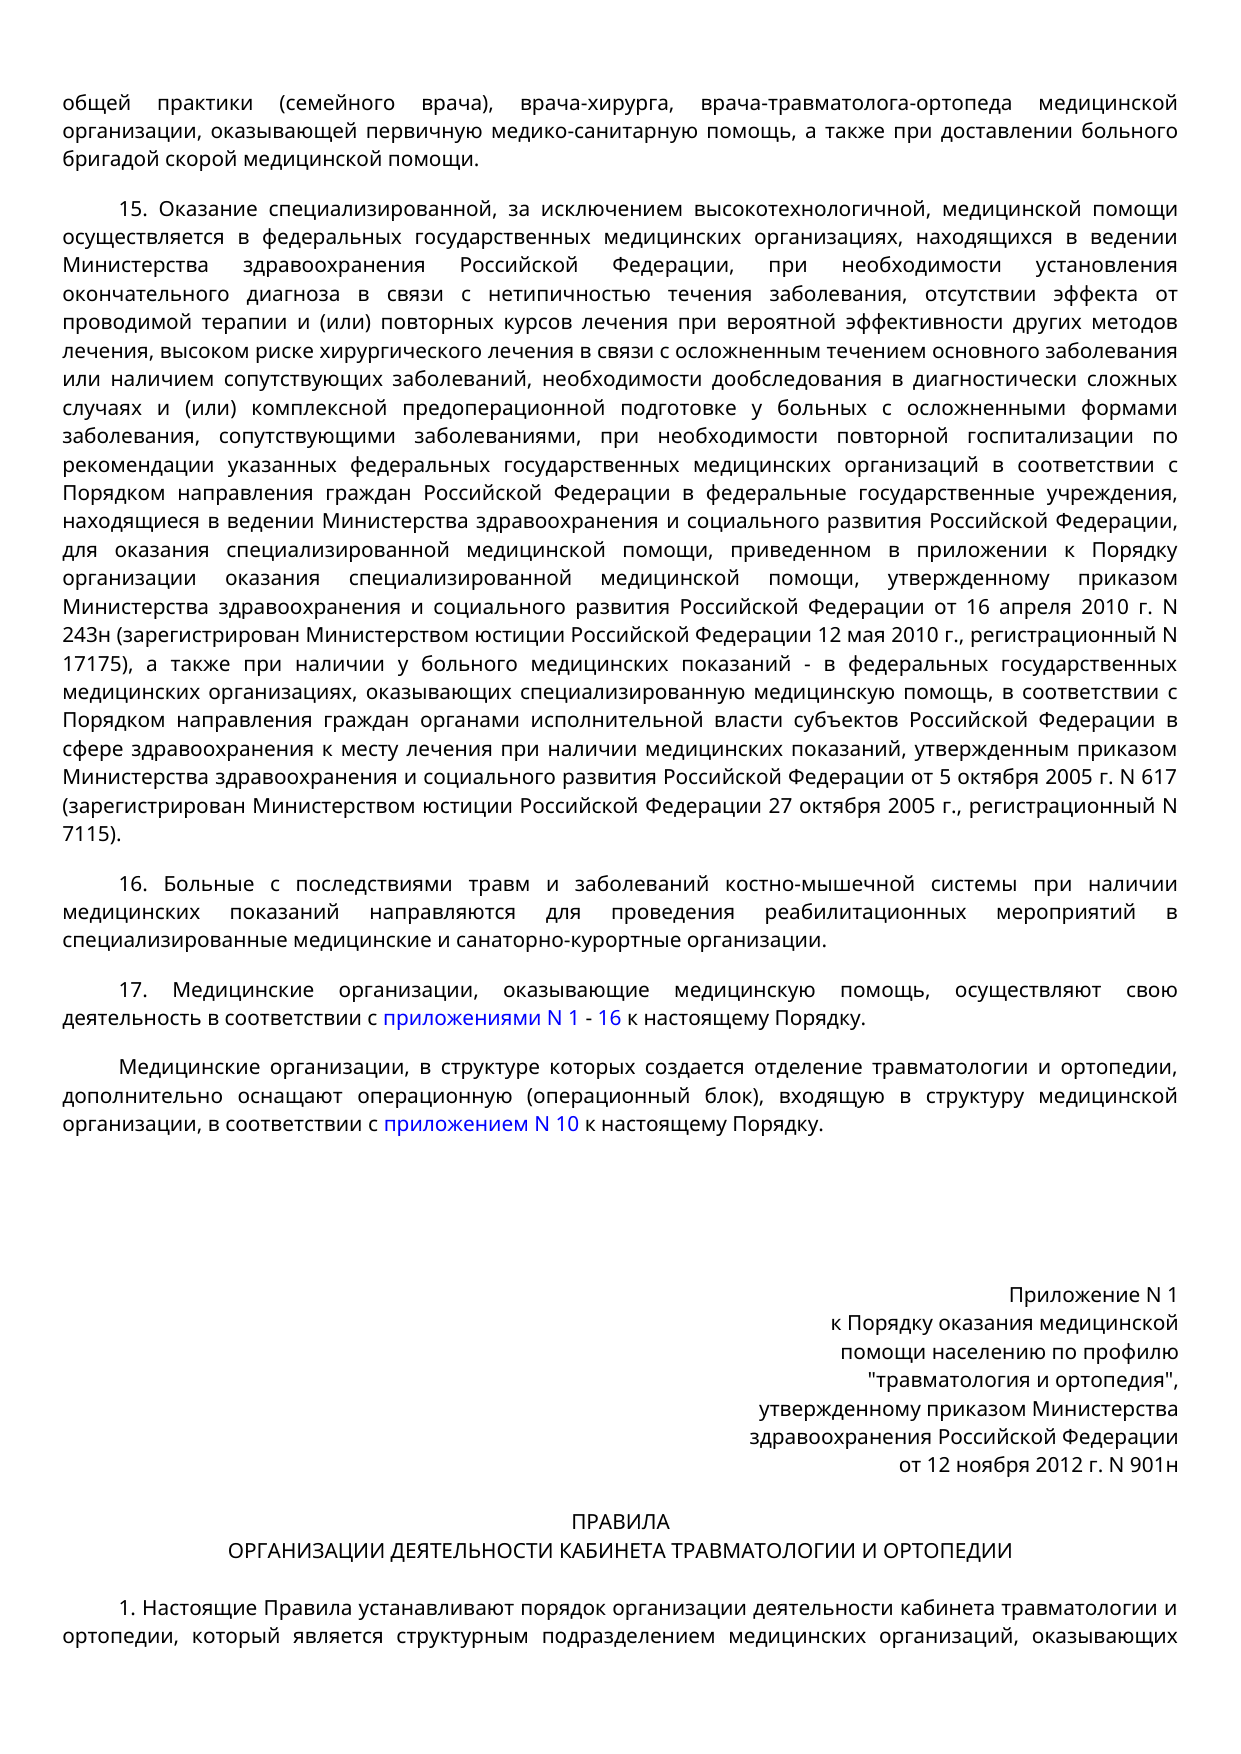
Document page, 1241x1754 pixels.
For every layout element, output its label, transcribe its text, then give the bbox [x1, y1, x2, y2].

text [62, 88, 1179, 173]
text Приложение N 1 [62, 1280, 1179, 1308]
text здравоохранения Российской Федерации [62, 1422, 1179, 1451]
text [62, 1593, 1179, 1650]
text ОРГАНИЗАЦИИ ДЕЯТЕЛЬНОСТИ КАБИНЕТА ТРАВМАТОЛОГИИ И ОРТОПЕДИИ [62, 1536, 1179, 1564]
text 16. Больные с последствиями травм и заболеваний костно-мышечной системы при наличии медицинских показаний направляются для проведения реабилитационных мероприятий в специализированные медицинские и санаторно-курортные организации. [62, 869, 1179, 954]
text от 12 ноября 2012 г. N 901н [62, 1451, 1179, 1479]
text к Порядку оказания медицинской [62, 1308, 1179, 1337]
text 17. Медицинские организации, оказывающие медицинскую помощь, осуществляют свою деятельность в соответствии с приложениями N 1 - 16 к настоящему Порядку. [62, 975, 1179, 1032]
text ПРАВИЛА [62, 1507, 1179, 1536]
text Медицинские организации, в структуре которых создается отделение травматологии и ортопедии, дополнительно оснащают операционную (операционный блок), входящую в структуру медицинской организации, в соответствии с приложением N 10 к настоящему Порядку. [62, 1052, 1179, 1138]
text помощи населению по профилю [62, 1337, 1179, 1365]
text утвержденному приказом Министерства [62, 1394, 1179, 1422]
text 15. Оказание специализированной, за исключением высокотехнологичной, медицинской помощи осуществляется в федеральных государственных медицинских организациях, находящихся в ведении Министерства здравоохранения Российской Федерации, при необходимости установления окончательного диагноза в связи с нетипичностью течения заболевания, отсутствии эффекта от проводимой терапии и (или) повторных курсов лечения при вероятной эффективности других методов лечения, высоком риске хирургического лечения в связи с осложненным течением основного заболевания или наличием сопутствующих заболеваний, необходимости дообследования в диагностически сложных случаях и (или) комплексной предоперационной подготовке у больных с осложненными формами заболевания, сопутствующими заболеваниями, при необходимости повторной госпитализации по рекомендации указанных федеральных государственных медицинских организаций в соответствии с Порядком направления граждан Российской Федерации в федеральные государственные учреждения, находящиеся в ведении Министерства здравоохранения и социального развития Российской Федерации, для оказания специализированной медицинской помощи, приведенном в приложении к Порядку организации оказания специализированной медицинской помощи, утвержденному приказом Министерства здравоохранения и социального развития Российской Федерации от 16 апреля 2010 г. N 243н (зарегистрирован Министерством юстиции Российской Федерации 12 мая 2010 г., регистрационный N 17175), а также при наличии у больного медицинских показаний - в федеральных государственных медицинских организациях, оказывающих специализированную медицинскую помощь, в соответствии с Порядком направления граждан органами исполнительной власти субъектов Российской Федерации в сфере здравоохранения к месту лечения при наличии медицинских показаний, утвержденным приказом Министерства здравоохранения и социального развития Российской Федерации от 5 октября 2005 г. N 617 (зарегистрирован Министерством юстиции Российской Федерации 27 октября 2005 г., регистрационный N 7115). [62, 194, 1179, 848]
text "травматология и ортопедия", [62, 1365, 1179, 1394]
